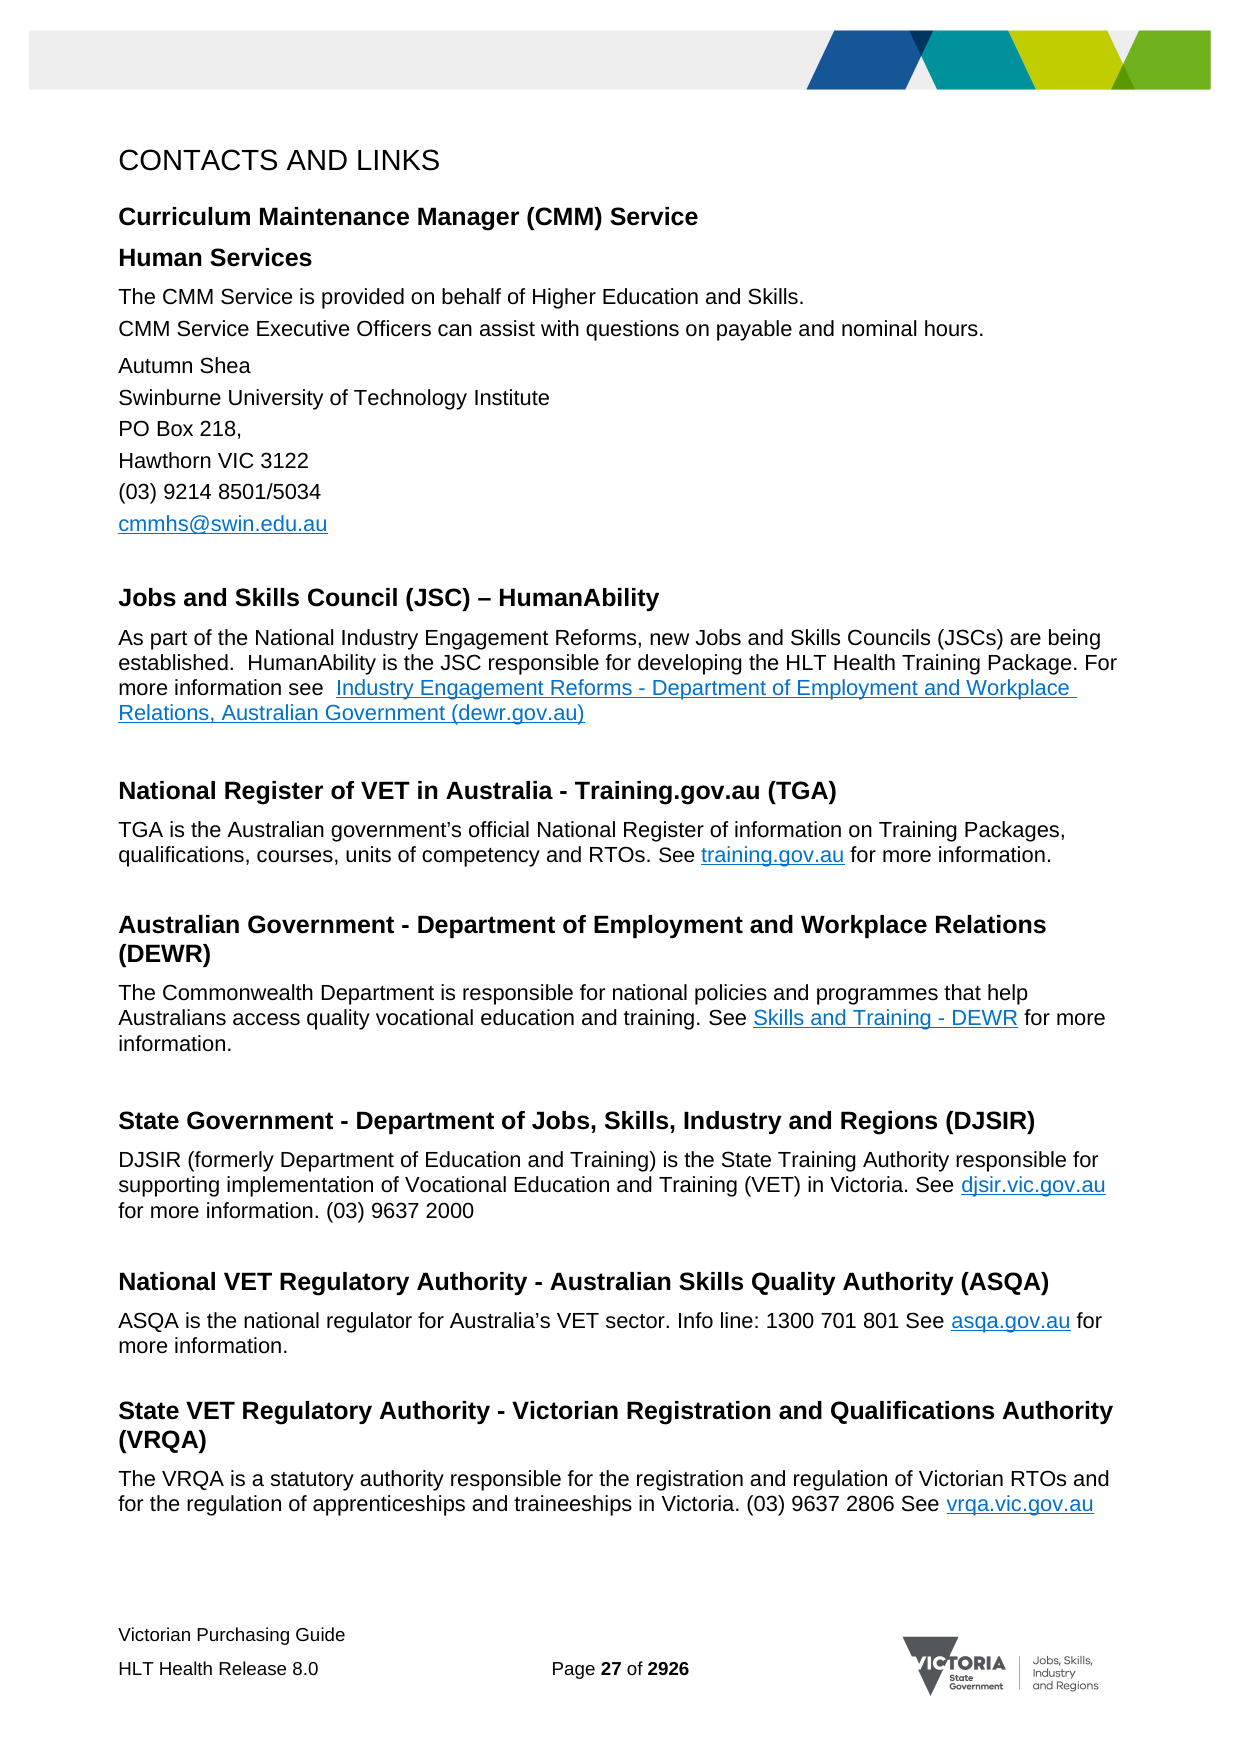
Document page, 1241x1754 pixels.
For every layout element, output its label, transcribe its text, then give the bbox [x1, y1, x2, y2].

picture [0, 1, 1240, 1754]
text State VET Regulatory Authority - Victorian Registration and Qualifications Authority (VRQA) [118, 1396, 1122, 1453]
text cmmhs@swin.edu.au [118, 511, 1122, 536]
text Curriculum Maintenance Manager (CMM) Service [118, 202, 1122, 230]
text National Register of VET in Australia - Training.gov.au (TGA) [118, 776, 1122, 804]
text Australian Government - Department of Employment and Workplace Relations (DEWR) [118, 910, 1122, 967]
text The Commonwealth Department is responsible for national policies and programmes that help Australians access quality vocational education and training. See Skills and Training - DEWR for more information. [118, 980, 1122, 1056]
text Jobs and Skills Council (JSC) – HumanAbility [118, 583, 1122, 612]
subtitle CONTACTS AND LINKS [118, 143, 1122, 177]
text PO Box 218, [118, 416, 1122, 441]
text As part of the National Industry Engagement Reforms, new Jobs and Skills Councils (JSCs) are being established. HumanAbility is the JSC responsible for developing the HLT Health Training Package. For more information see Industry Engagement Reforms - Department of Employment and Workplace Relations, Australian Government (dewr.gov.au) [118, 624, 1122, 725]
text The CMM Service is provided on behalf of Higher Education and Skills. [118, 284, 1122, 309]
text (03) 9214 8501/5034 [118, 479, 1122, 504]
text ASQA is the national regulator for Australia’s VET sector. Info line: 1300 701 801 See asqa.gov.au for more information. [118, 1308, 1122, 1358]
text Swinburne University of Technology Institute [118, 385, 1122, 410]
text The VRQA is a statutory authority responsible for the registration and regulation of Victorian RTOs and for the regulation of apprenticeships and traineeships in Victoria. (03) 9637 2806 See vrqa.vic.gov.au [118, 1466, 1122, 1516]
text State Government - Department of Jobs, Skills, Industry and Regions (DJSIR) [118, 1106, 1122, 1134]
text CMM Service Executive Officers can assist with questions on payable and nominal hours. [118, 316, 1122, 341]
text Human Services [118, 243, 1122, 272]
text Autumn Shea [118, 353, 1122, 378]
text TGA is the Australian government’s official National Register of information on Training Packages, qualifications, courses, units of competency and RTOs. See training.gov.au for more information. [118, 817, 1122, 867]
text National VET Regulatory Authority - Australian Skills Quality Authority (ASQA) [118, 1267, 1122, 1295]
text DJSIR (formerly Department of Education and Training) is the State Training Authority responsible for supporting implementation of Vocational Education and Training (VET) in Victoria. See djsir.vic.gov.au for more information. (03) 9637 2000 [118, 1147, 1122, 1223]
text Hawthorn VIC 3122 [118, 448, 1122, 473]
